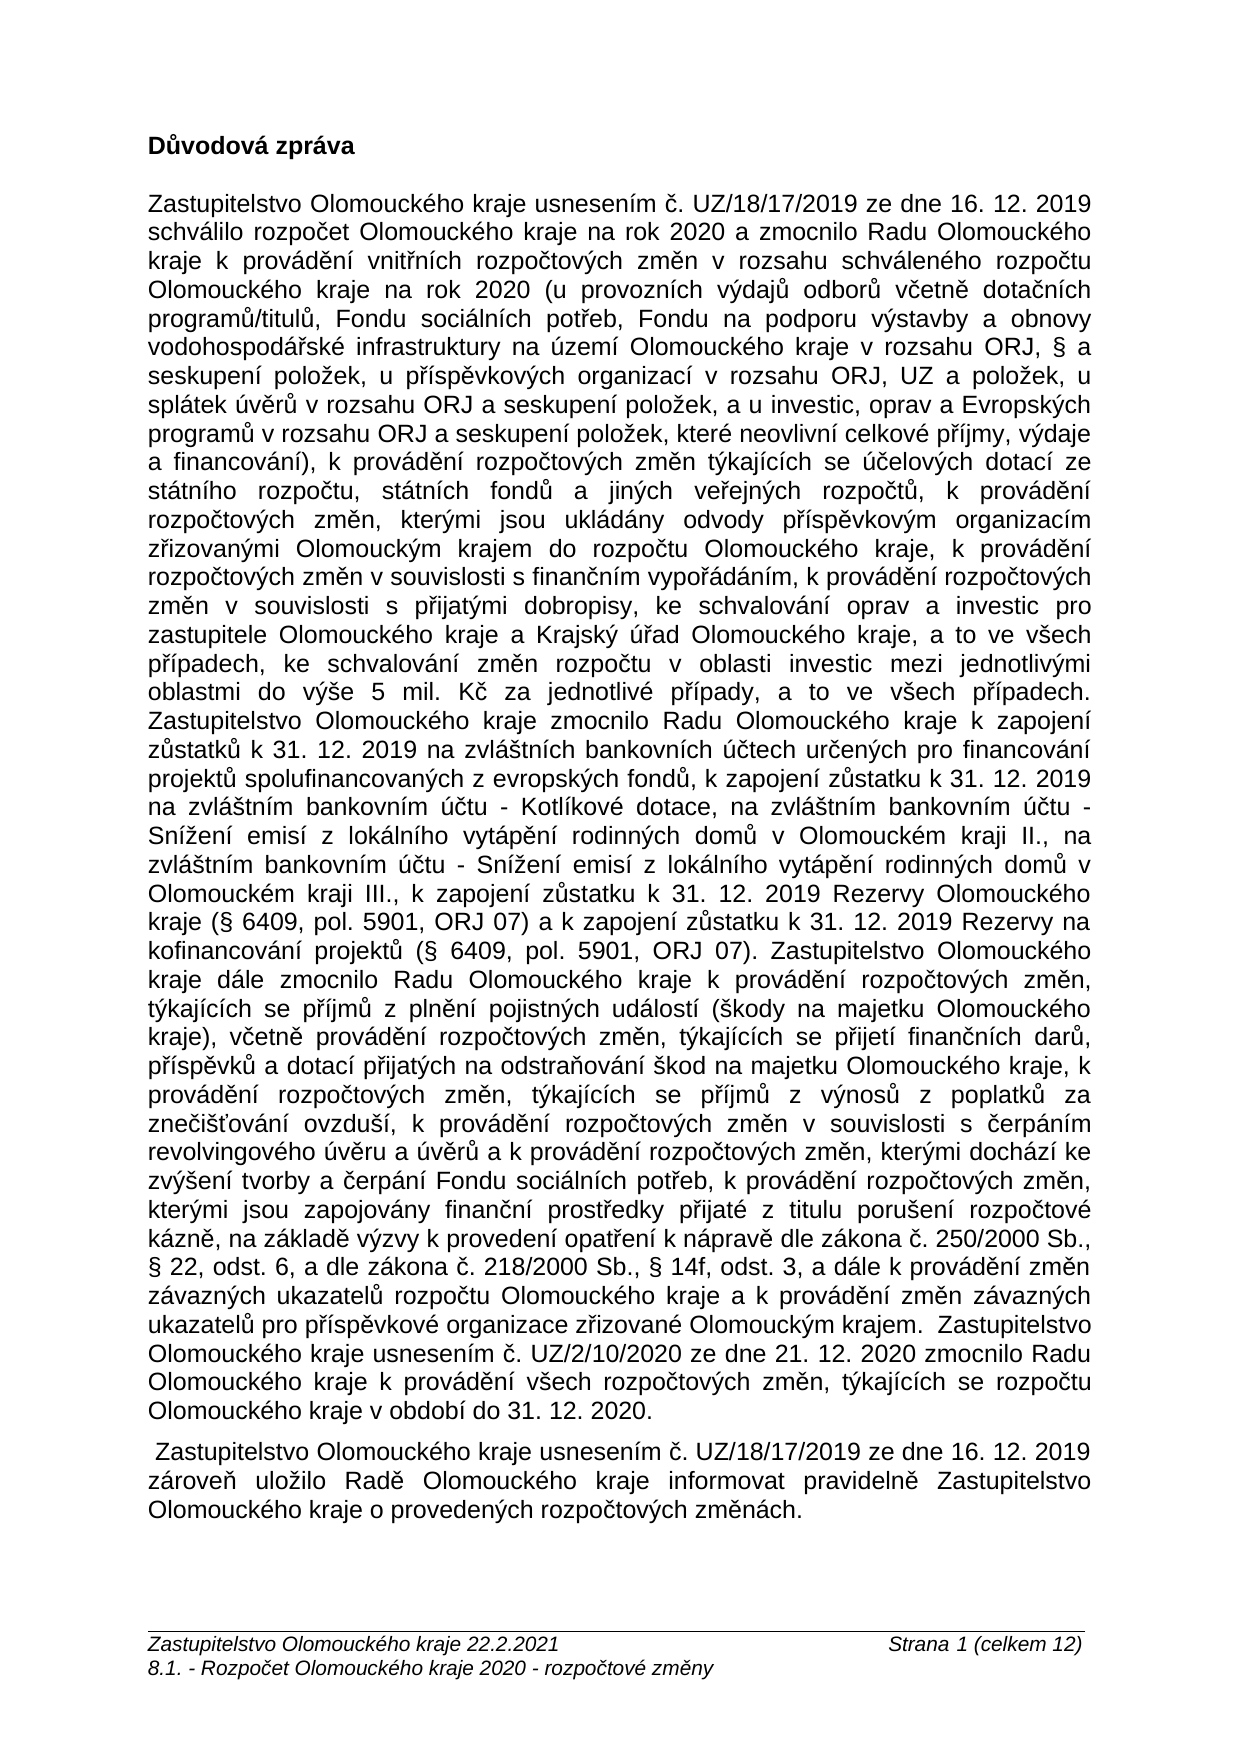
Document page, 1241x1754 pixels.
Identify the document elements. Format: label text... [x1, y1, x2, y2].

text Zastupitelstvo Olomouckého kraje usnesením č. UZ/18/17/2019 ze dne 16. 12. 2019 schválilo rozpočet Olomouckého kraje na rok 2020 a zmocnilo Radu Olomouckého kraje k provádění vnitřních rozpočtových změn v rozsahu schváleného rozpočtu Olomouckého kraje na rok 2020 (u provozních výdajů odborů včetně dotačních programů/titulů, Fondu sociálních potřeb, Fondu na podporu výstavby a obnovy vodohospodářské infrastruktury na území Olomouckého kraje v rozsahu ORJ, § a seskupení položek, u příspěvkových organizací v rozsahu ORJ, UZ a položek, u splátek úvěrů v rozsahu ORJ a seskupení položek, a u investic, oprav a Evropských programů v rozsahu ORJ a seskupení položek, které neovlivní celkové příjmy, výdaje a financování), k provádění rozpočtových změn týkajících se účelových dotací ze státního rozpočtu, státních fondů a jiných veřejných rozpočtů, k provádění rozpočtových změn, kterými jsou ukládány odvody příspěvkovým organizacím zřizovanými Olomouckým krajem do rozpočtu Olomouckého kraje, k provádění rozpočtových změn v souvislosti s finančním vypořádáním, k provádění rozpočtových změn v souvislosti s přijatými dobropisy, ke schvalování oprav a investic pro zastupitele Olomouckého kraje a Krajský úřad Olomouckého kraje, a to ve všech případech, ke schvalování změn rozpočtu v oblasti investic mezi jednotlivými oblastmi do výše 5 mil. Kč za jednotlivé případy, a to ve všech případech. Zastupitelstvo Olomouckého kraje zmocnilo Radu Olomouckého kraje k zapojení zůstatků k 31. 12. 2019 na zvláštních bankovních účtech určených pro financování projektů spolufinancovaných z evropských fondů, k zapojení zůstatku k 31. 12. 2019 na zvláštním bankovním účtu - Kotlíkové dotace, na zvláštním bankovním účtu - Snížení emisí z lokálního vytápění rodinných domů v Olomouckém kraji II., na zvláštním bankovním účtu - Snížení emisí z lokálního vytápění rodinných domů v Olomouckém kraji III., k zapojení zůstatku k 31. 12. 2019 Rezervy Olomouckého kraje (§ 6409, pol. 5901, ORJ 07) a k zapojení zůstatku k 31. 12. 2019 Rezervy na kofinancování projektů (§ 6409, pol. 5901, ORJ 07). Zastupitelstvo Olomouckého kraje dále zmocnilo Radu Olomouckého kraje k provádění rozpočtových změn, týkajících se příjmů z plnění pojistných událostí (škody na majetku Olomouckého kraje), včetně provádění rozpočtových změn, týkajících se přijetí finančních darů, příspěvků a dotací přijatých na odstraňování škod na majetku Olomouckého kraje, k provádění rozpočtových změn, týkajících se příjmů z výnosů z poplatků za znečišťování ovzduší, k provádění rozpočtových změn v souvislosti s čerpáním revolvingového úvěru a úvěrů a k provádění rozpočtových změn, kterými dochází ke zvýšení tvorby a čerpání Fondu sociálních potřeb, k provádění rozpočtových změn, kterými jsou zapojovány finanční prostředky přijaté z titulu porušení rozpočtové kázně, na základě výzvy k provedení opatření k nápravě dle zákona č. 250/2000 Sb., § 22, odst. 6, a dle zákona č. 218/2000 Sb., § 14f, odst. 3, a dále k provádění změn závazných ukazatelů rozpočtu Olomouckého kraje a k provádění změn závazných ukazatelů pro příspěvkové organizace zřizované Olomouckým krajem. Zastupitelstvo Olomouckého kraje usnesením č. UZ/2/10/2020 ze dne 21. 12. 2020 zmocnilo Radu Olomouckého kraje k provádění všech rozpočtových změn, týkajících se rozpočtu Olomouckého kraje v období do 31. 12. 2020. [148, 188, 1093, 1425]
text Zastupitelstvo Olomouckého kraje usnesením č. UZ/18/17/2019 ze dne 16. 12. 2019 zároveň uložilo Radě Olomouckého kraje informovat pravidelně Zastupitelstvo Olomouckého kraje o provedených rozpočtových změnách. [148, 1437, 1093, 1523]
text Důvodová zpráva [148, 131, 1093, 160]
